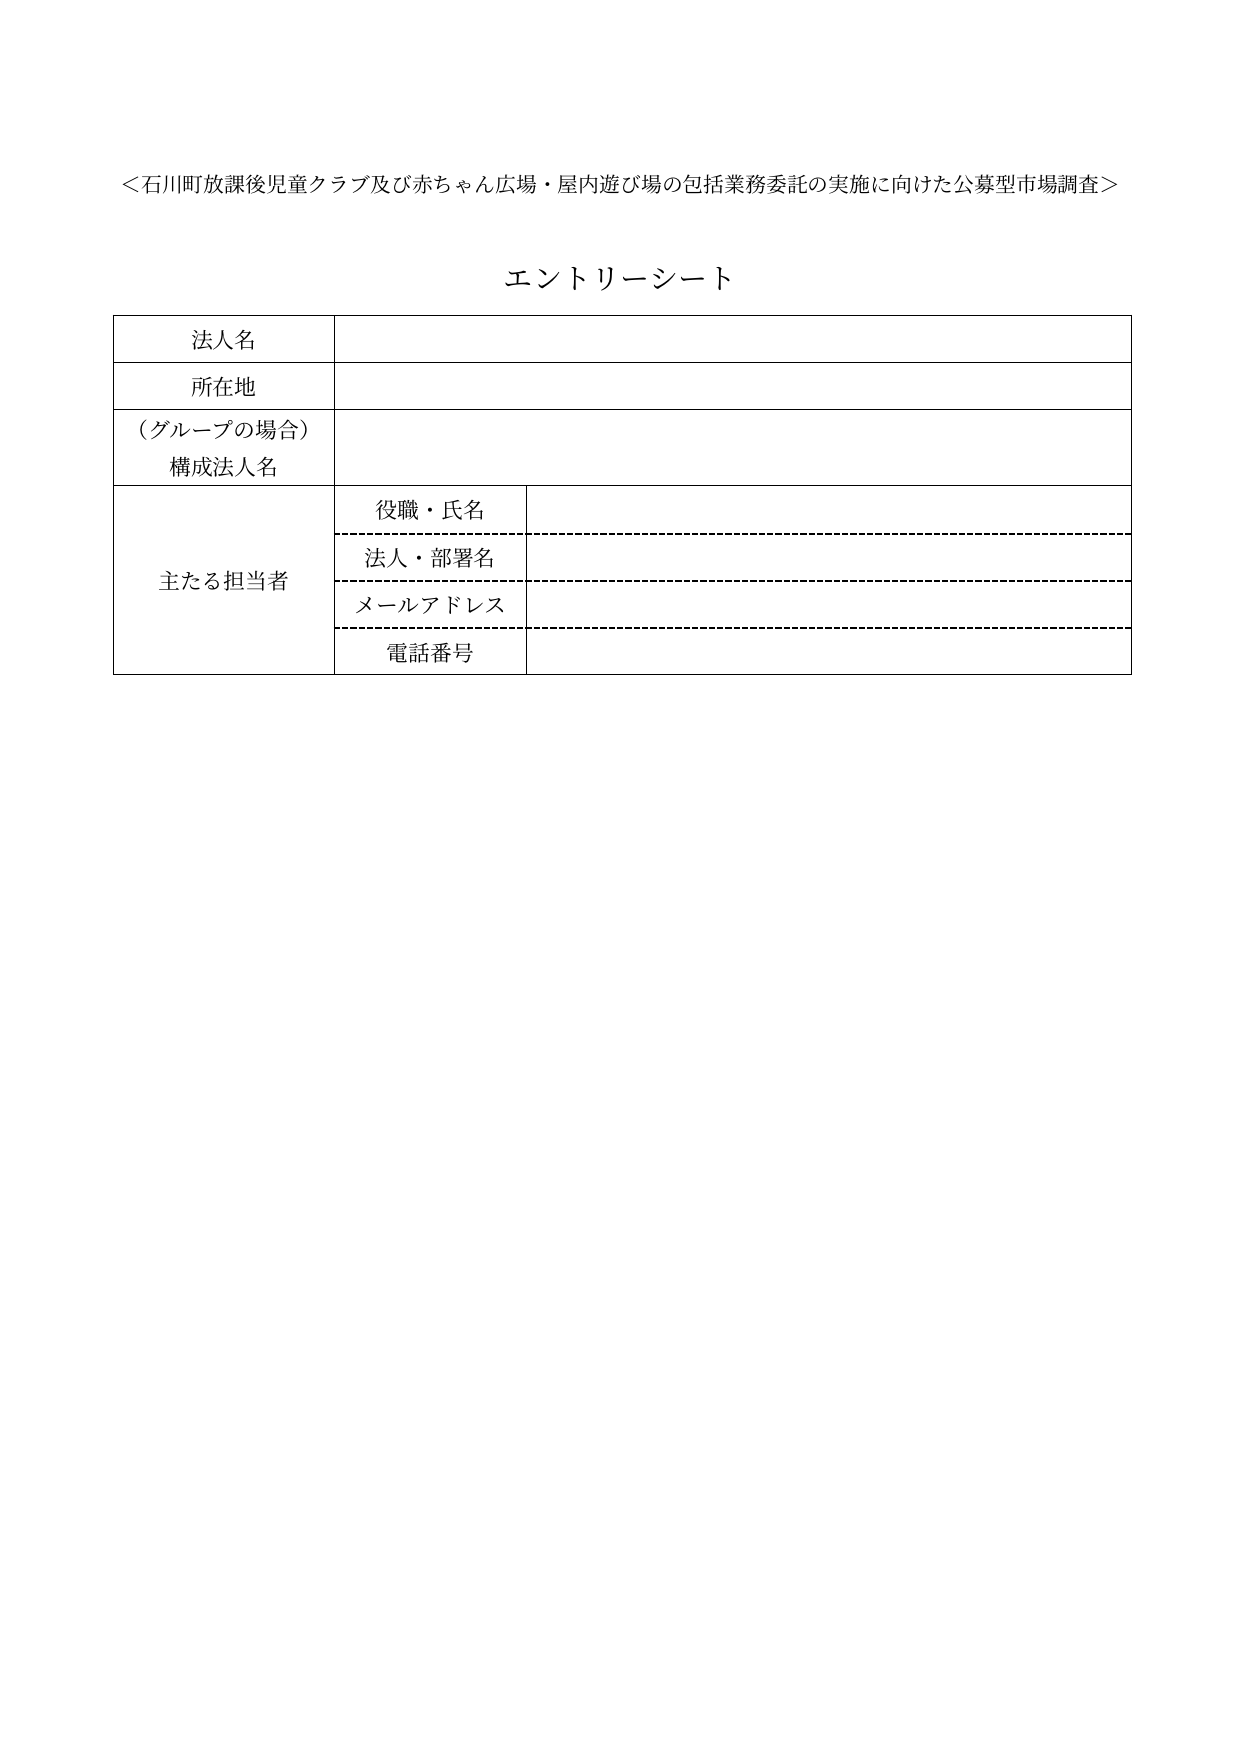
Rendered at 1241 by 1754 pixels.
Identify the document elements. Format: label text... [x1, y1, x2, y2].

table_cell [335, 410, 1131, 485]
table_header [335, 316, 1131, 362]
table_cell [527, 580, 1131, 627]
table_cell [527, 486, 1131, 532]
table_cell 所在地 [114, 363, 334, 409]
table_cell 法人・部署名 [335, 533, 526, 580]
table_cell （グループの場合） 構成法人名 [114, 410, 334, 485]
text ＜石川町放課後児童クラブ及び赤ちゃん広場・屋内遊び場の包括業務委託の実施に向けた公募型市場調査＞ [112, 164, 1128, 202]
table_header 法人名 [114, 316, 334, 362]
table_cell 主たる担当者 [114, 486, 334, 674]
table_cell [527, 627, 1131, 674]
table_cell メールアドレス [335, 580, 526, 627]
text エントリーシート [112, 239, 1128, 314]
table_cell 役職・氏名 [335, 486, 526, 532]
table_cell 電話番号 [335, 627, 526, 674]
table_cell [527, 533, 1131, 580]
table_cell [335, 363, 1131, 409]
